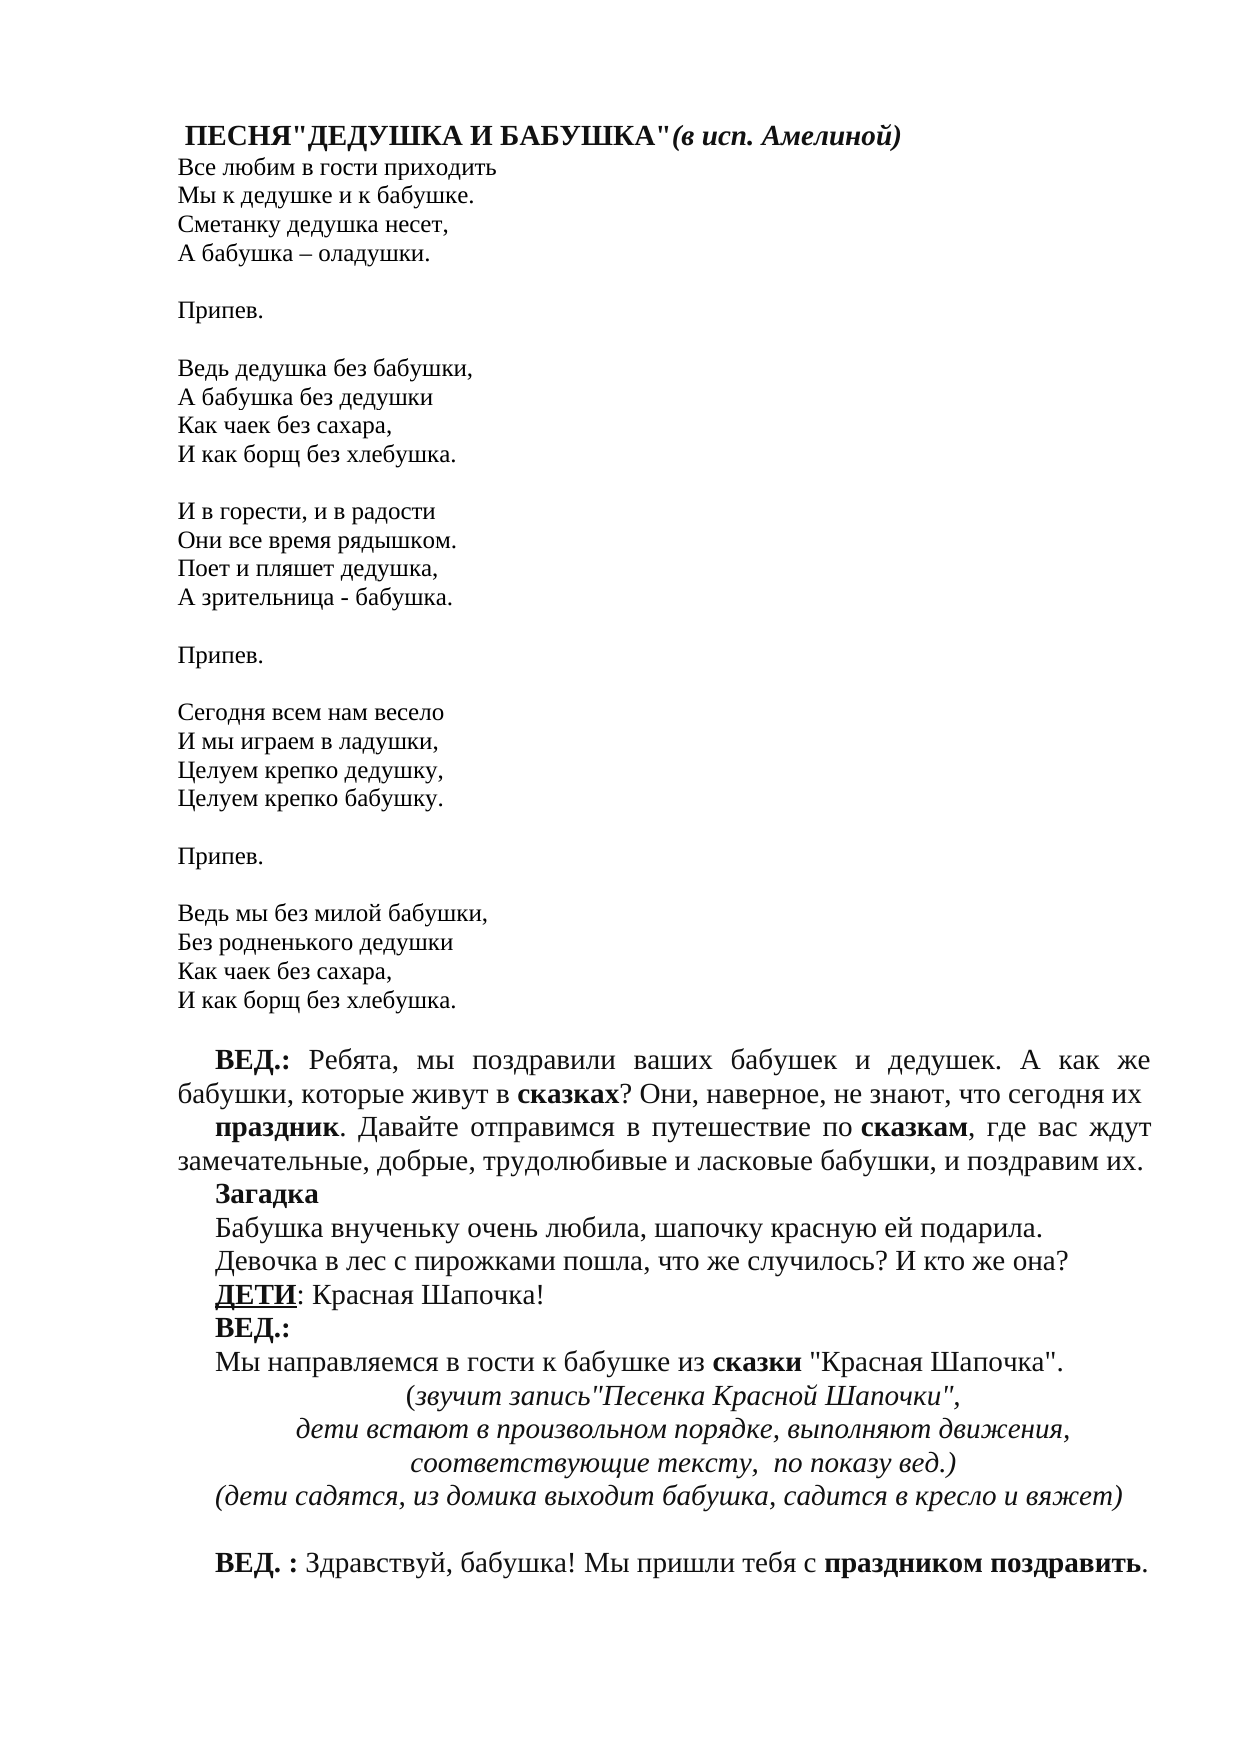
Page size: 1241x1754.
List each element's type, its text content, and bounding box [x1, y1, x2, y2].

text ДЕТИ: Красная Шапочка! [177, 1277, 1152, 1311]
text (звучит запись"Песенка Красной Шапочки", [177, 1378, 1152, 1411]
text И в горести, и в радости Они все время рядышком. Поет и пляшет дедушка, А зрительница - бабушка. Припев. Сегодня всем нам весело И мы играем в ладушки, Целуем крепко дедушку, Целуем крепко бабушку. Припев. Ведь мы без милой бабушки, Без родненького дедушки Как чаек без сахара, И как борщ без хлебушка. [177, 496, 1152, 1013]
text Мы направляемся в гости к бабушке из сказки "Красная Шапочка". [177, 1344, 1152, 1378]
text ПЕСНЯ"ДЕДУШКА И БАБУШКА"(в исп. Амелиной) [177, 118, 1152, 152]
text дети встают в произвольном порядке, выполняют движения, [177, 1411, 1152, 1445]
text Все любим в гости приходить Мы к дедушке и к бабушке. Сметанку дедушка несет, А бабушка – оладушки. Припев. Ведь дедушка без бабушки, А бабушка без дедушки Как чаек без сахара, И как борщ без хлебушка. [177, 152, 1152, 496]
text праздник. Давайте отправимся в путешествие по сказкам, где вас ждут замечательные, добрые, трудолюбивые и ласковые бабушки, и поздравим их. [177, 1109, 1152, 1176]
text Девочка в лес с пирожками пошла, что же случилось? И кто же она? [177, 1243, 1152, 1277]
text Бабушка внученьку очень любила, шапочку красную ей подарила. [177, 1210, 1152, 1243]
text Загадка [177, 1176, 1152, 1210]
text соответствующие тексту, по показу вед.) [177, 1445, 1152, 1478]
text (дети садятся, из домика выходит бабушка, садится в кресло и вяжет) [177, 1478, 1152, 1512]
text ВЕД. : Здравствуй, бабушка! Мы пришли тебя с праздником поздравить. [177, 1545, 1152, 1579]
text ВЕД.: Ребята, мы поздравили ваших бабушек и дедушек. А как же бабушки, которые живут в сказках? Они, наверное, не знают, что сегодня их [177, 1042, 1152, 1109]
text ВЕД.: [177, 1311, 1152, 1344]
